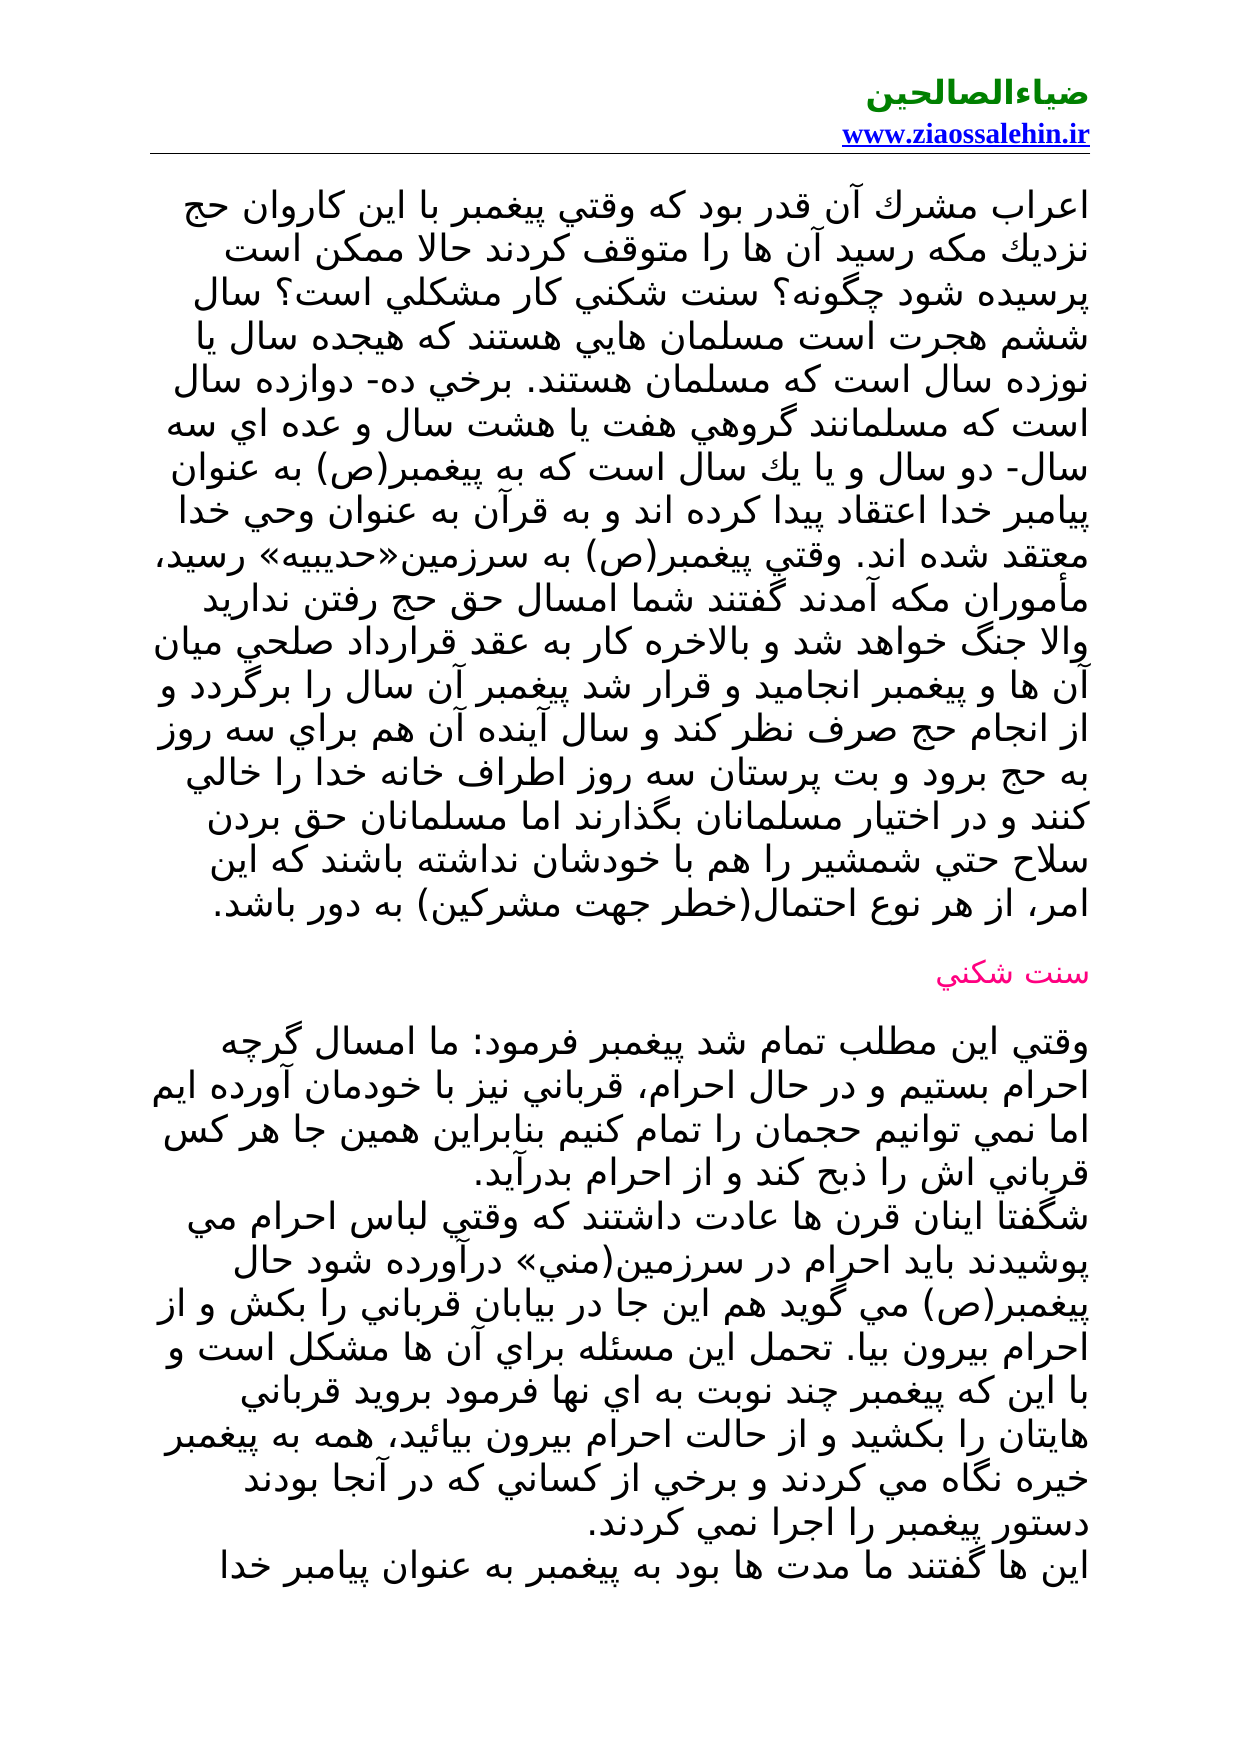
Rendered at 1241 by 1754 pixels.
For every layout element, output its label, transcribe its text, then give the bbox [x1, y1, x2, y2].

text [150, 183, 1090, 925]
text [150, 1020, 1090, 1587]
subtitle سنت شكني [150, 954, 1090, 991]
